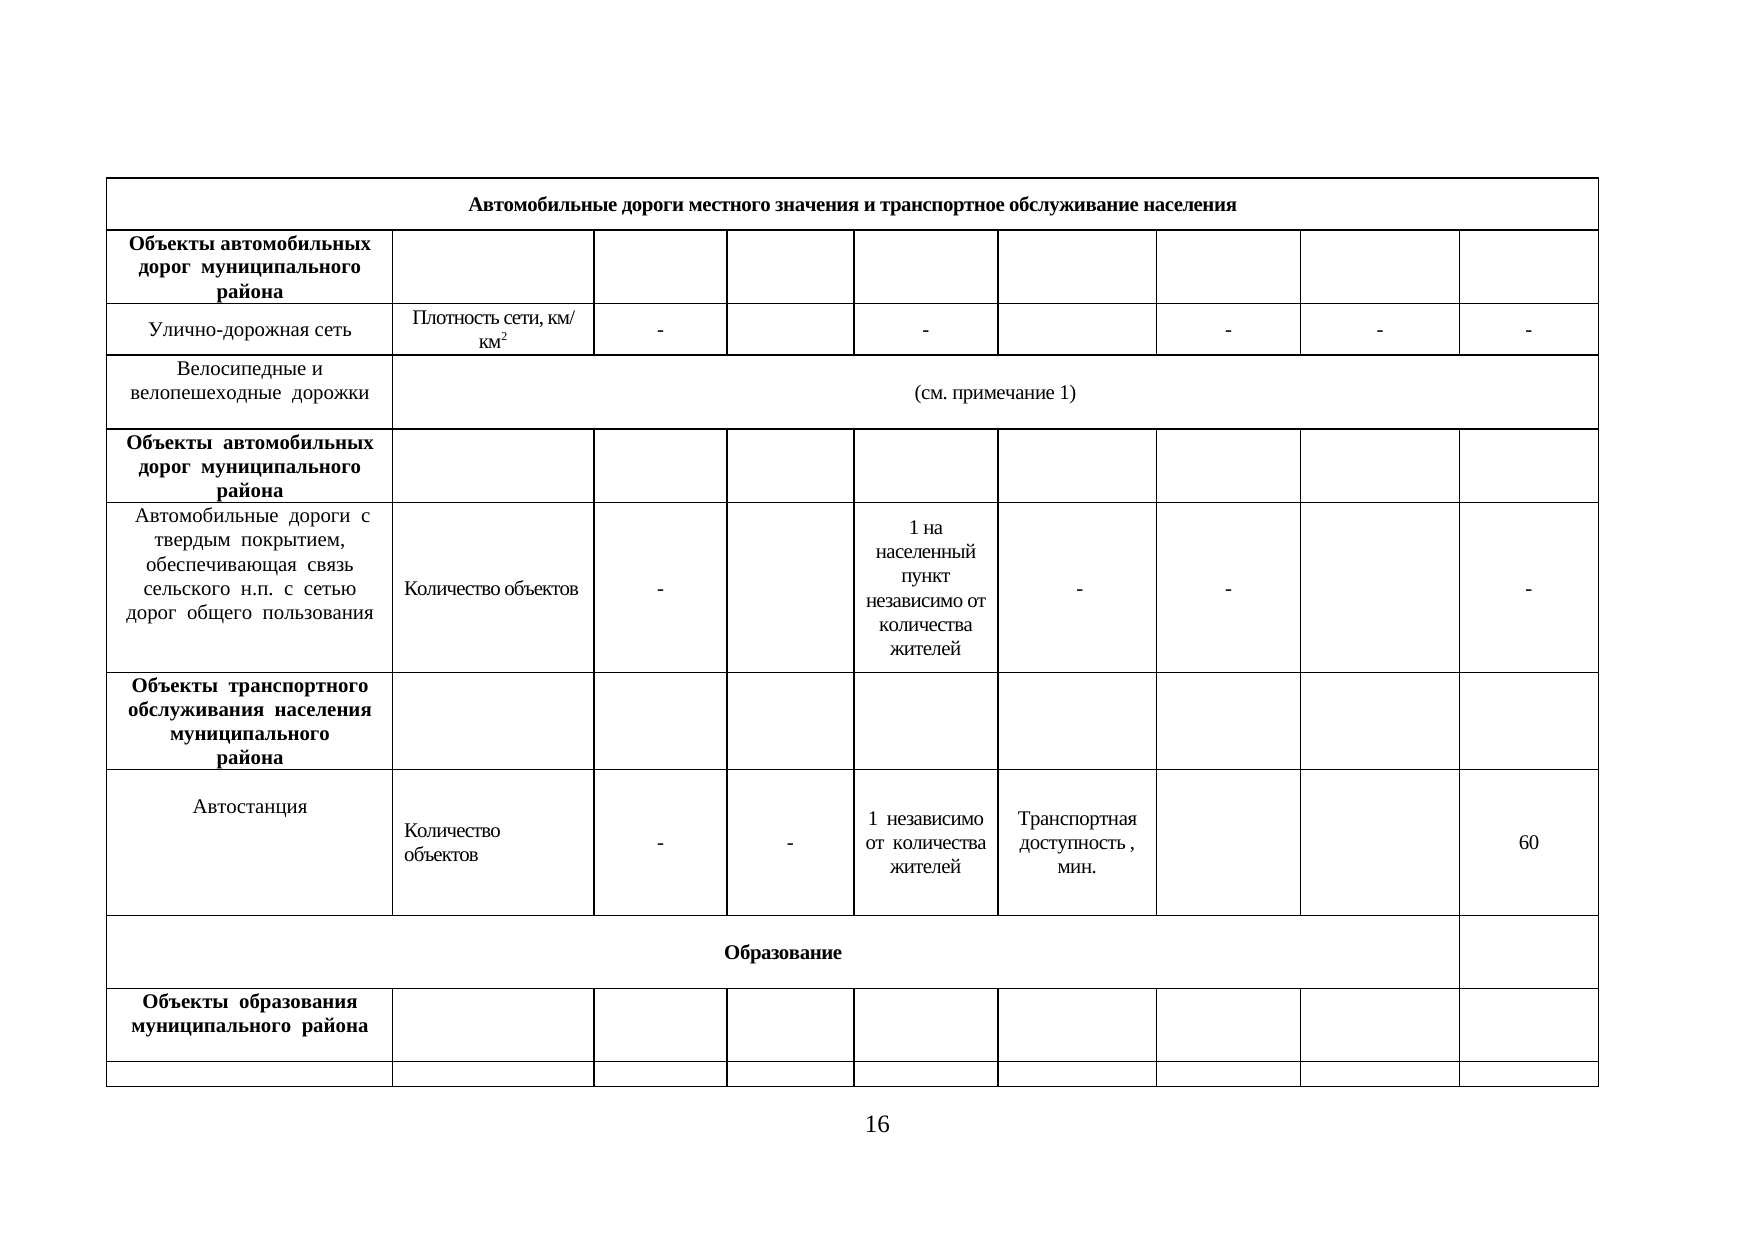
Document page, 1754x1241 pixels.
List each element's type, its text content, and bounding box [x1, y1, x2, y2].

table_cell [855, 231, 997, 303]
table_cell [595, 430, 726, 502]
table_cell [107, 1062, 392, 1086]
table_cell [855, 673, 997, 769]
table_cell [1301, 770, 1459, 914]
table_cell Плотность сети, км/ км2 [393, 304, 593, 354]
table_cell [1460, 430, 1598, 502]
table_cell [1460, 989, 1598, 1061]
table_cell [1460, 916, 1598, 988]
table_cell [393, 430, 593, 502]
table_cell (см. примечание 1) [393, 356, 1598, 428]
table_cell - [1460, 503, 1598, 672]
table_cell Количество объектов [393, 503, 593, 672]
table_cell [1157, 430, 1300, 502]
table_cell Автостанция [107, 770, 392, 914]
table_cell Объекты автомобильных дорог муниципального района [107, 231, 392, 303]
table_cell [393, 989, 593, 1061]
table_cell [1301, 989, 1459, 1061]
table_cell [1157, 673, 1300, 769]
table_cell Количество объектов [393, 770, 593, 914]
table_cell [728, 989, 853, 1061]
table_cell [1301, 503, 1459, 672]
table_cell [999, 1062, 1156, 1086]
table_cell - [1460, 304, 1598, 354]
table_cell Образование [107, 916, 1459, 988]
table_cell Объекты транспортного обслуживания населения муниципального района [107, 673, 392, 769]
table_cell - [595, 770, 726, 914]
table_cell Объекты образования муниципального района [107, 989, 392, 1061]
table_cell [999, 989, 1156, 1061]
table_cell [855, 1062, 997, 1086]
table_cell [595, 989, 726, 1061]
table_cell 60 [1460, 770, 1598, 914]
table_cell [595, 231, 726, 303]
table_cell [999, 231, 1156, 303]
table_cell - [1157, 304, 1300, 354]
table_cell Улично-дорожная сеть [107, 304, 392, 354]
table_cell [1301, 1062, 1459, 1086]
table_cell - [855, 304, 997, 354]
table_cell [1157, 770, 1300, 914]
table_cell [1460, 231, 1598, 303]
table_cell - [999, 503, 1156, 672]
table_cell [728, 430, 853, 502]
table_cell [1301, 231, 1459, 303]
table_cell [393, 231, 593, 303]
table_cell Велосипедные и велопешеходные дорожки [107, 356, 392, 428]
table_cell - [728, 770, 853, 914]
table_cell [393, 1062, 593, 1086]
table_cell 1 на населенный пункт независимо от количества жителей [855, 503, 997, 672]
table_cell [393, 673, 593, 769]
table_cell [728, 503, 853, 672]
table_cell [595, 1062, 726, 1086]
table_cell [855, 430, 997, 502]
table_cell [1157, 989, 1300, 1061]
table_cell [855, 989, 997, 1061]
table_cell [1301, 430, 1459, 502]
table_cell Транспортная доступность , мин. [999, 770, 1156, 914]
table_cell [999, 673, 1156, 769]
table_cell [999, 430, 1156, 502]
table_cell - [1157, 503, 1300, 672]
table_cell [1157, 231, 1300, 303]
table_cell [728, 673, 853, 769]
table_cell [728, 1062, 853, 1086]
table_cell Объекты автомобильных дорог муниципального района [107, 430, 392, 502]
table_cell [595, 673, 726, 769]
table_cell [728, 304, 853, 354]
table_cell 1 независимо от количества жителей [855, 770, 997, 914]
table_cell [1157, 1062, 1300, 1086]
table_cell [999, 304, 1156, 354]
table_cell Автомобильные дороги местного значения и транспортное обслуживание населения [107, 179, 1598, 229]
table_cell Автомобильные дороги с твердым покрытием, обеспечивающая связь сельского н.п. с сетью дорог общего пользования [107, 503, 392, 672]
table_cell [1301, 673, 1459, 769]
table_cell - [1301, 304, 1459, 354]
table_cell - [595, 304, 726, 354]
table_cell [728, 231, 853, 303]
table_cell [1460, 673, 1598, 769]
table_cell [1460, 1062, 1598, 1086]
table_cell - [595, 503, 726, 672]
